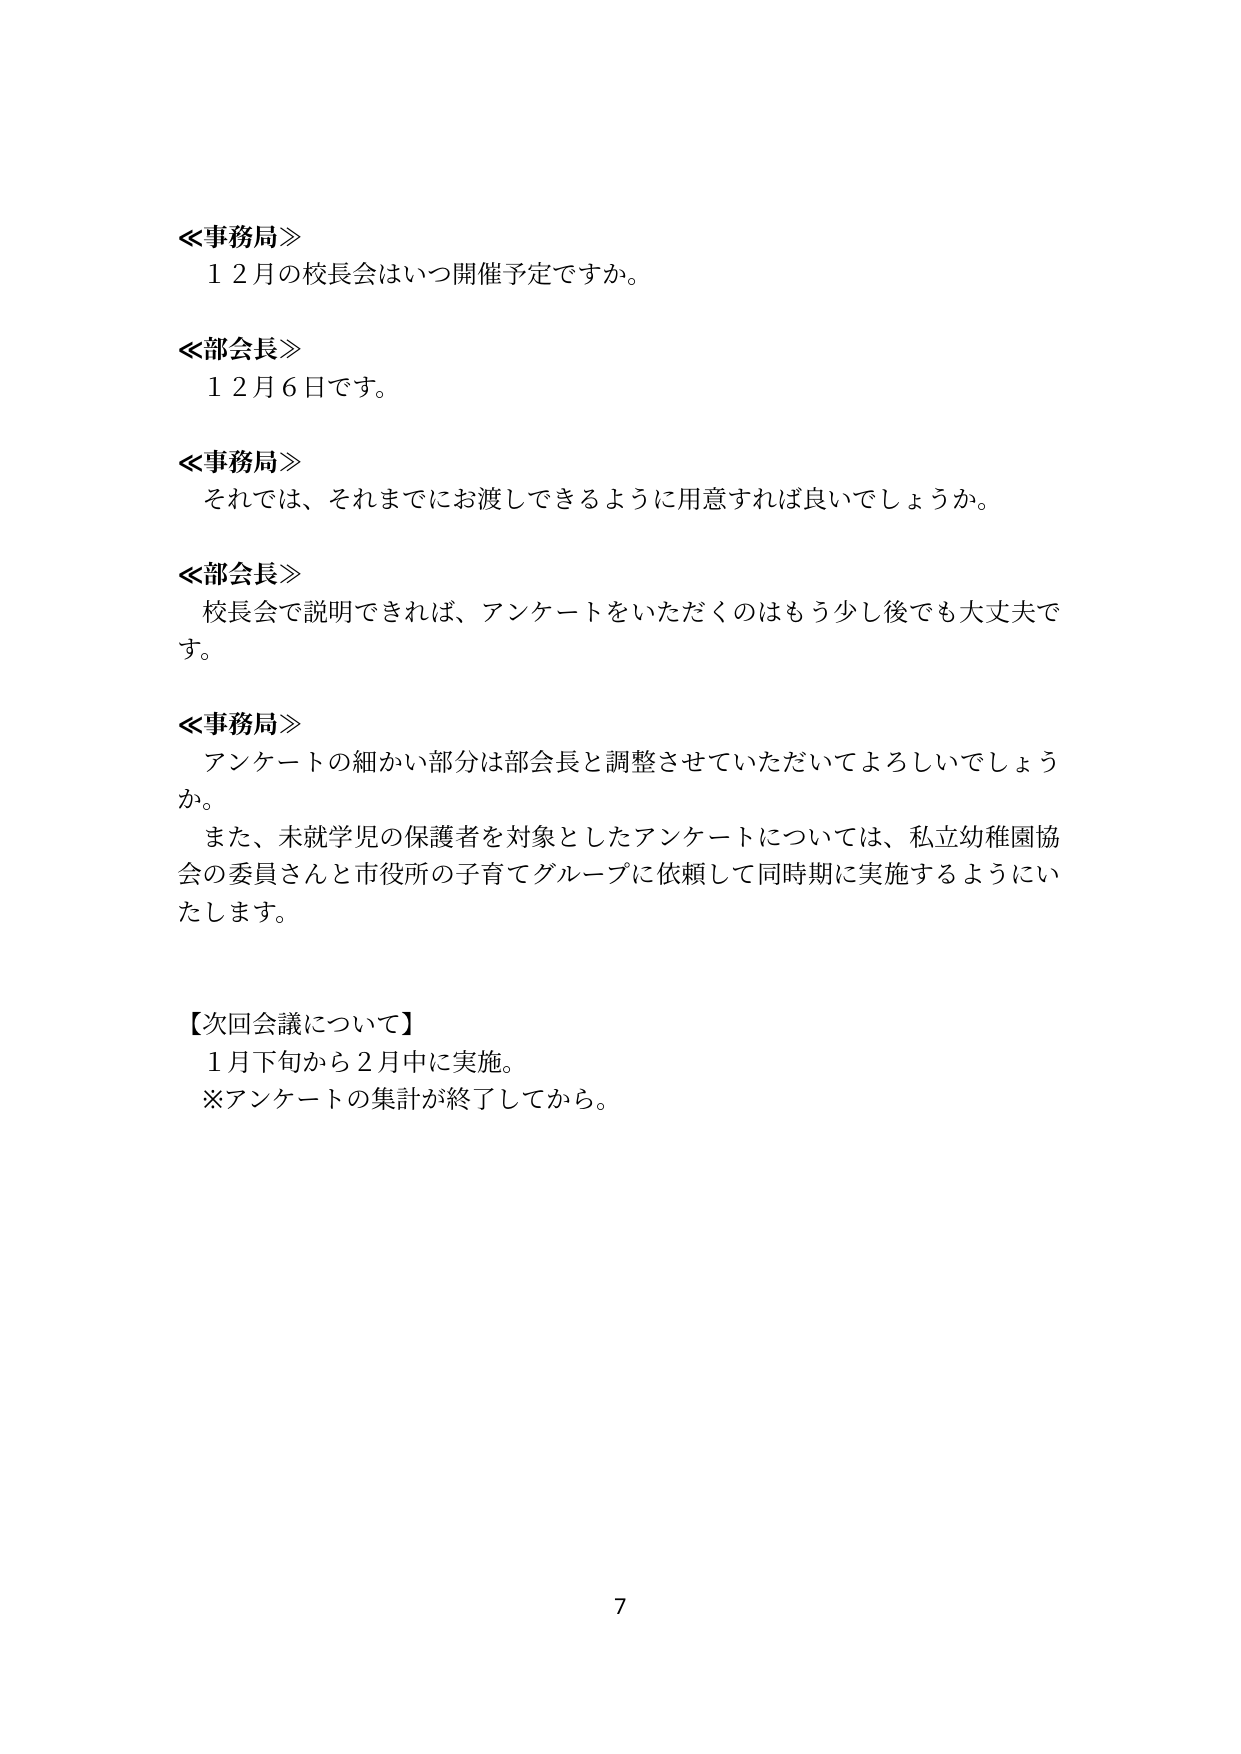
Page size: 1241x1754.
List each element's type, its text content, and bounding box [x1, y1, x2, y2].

text 校長会で説明できれば、アンケートをいただくのはもう少し後でも大丈夫です。 [177, 592, 1063, 667]
text また、未就学児の保護者を対象としたアンケートについては、私立幼稚園協会の委員さんと市役所の子育てグループに依頼して同時期に実施するようにいたします。 [177, 817, 1063, 929]
text ≪部会長≫ [177, 329, 1063, 367]
text １月下旬から２月中に実施。 [177, 1042, 1063, 1079]
text 【次回会議について】 [177, 1004, 1063, 1042]
text ≪部会長≫ [177, 554, 1063, 592]
text それでは、それまでにお渡しできるように用意すれば良いでしょうか。 [177, 479, 1063, 517]
text ≪事務局≫ [177, 442, 1063, 479]
text アンケートの細かい部分は部会長と調整させていただいてよろしいでしょうか。 [177, 742, 1063, 817]
text １２月６日です。 [177, 367, 1063, 404]
text ≪事務局≫ [177, 217, 1063, 254]
text ≪事務局≫ [177, 704, 1063, 742]
text １２月の校長会はいつ開催予定ですか。 [177, 254, 1063, 292]
text ※アンケートの集計が終了してから。 [177, 1079, 1063, 1117]
